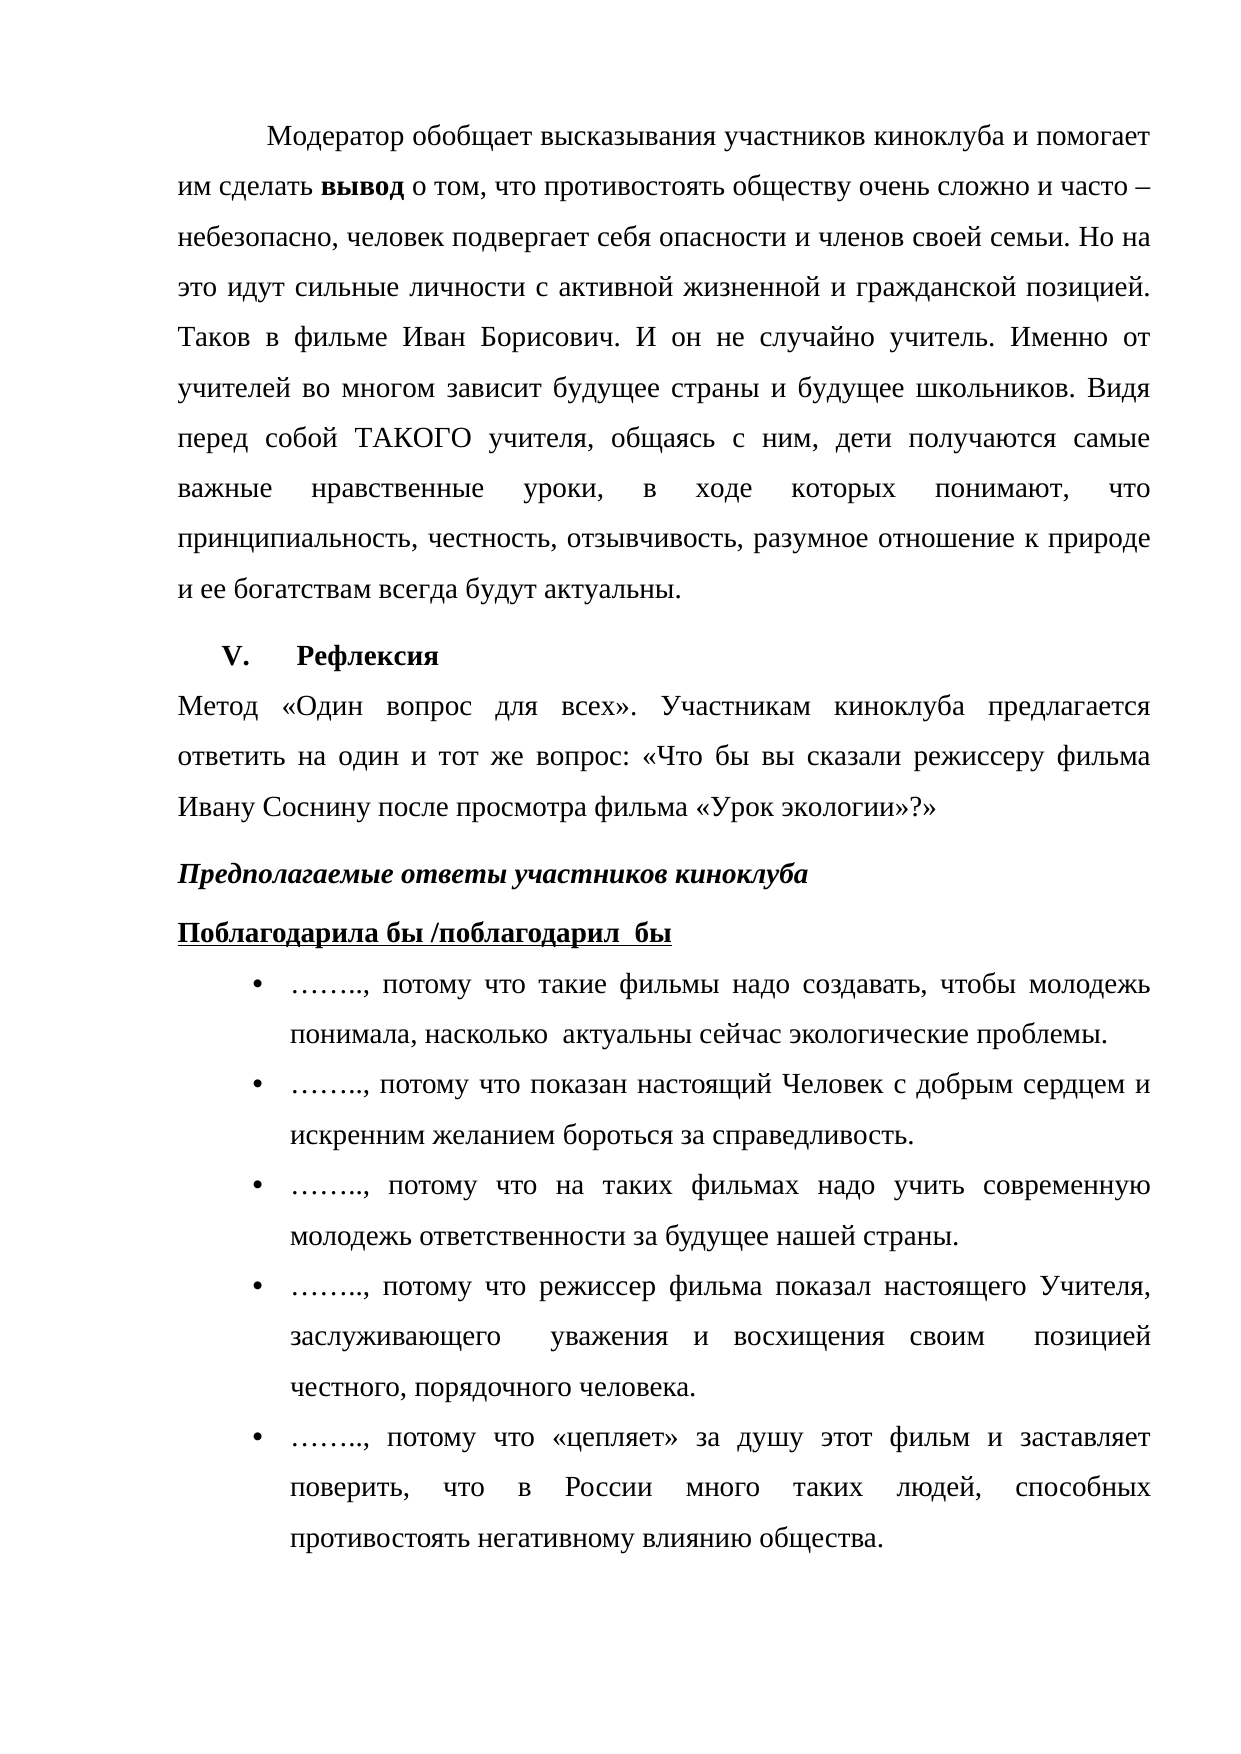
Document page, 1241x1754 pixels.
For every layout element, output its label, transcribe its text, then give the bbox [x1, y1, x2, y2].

list …….., потому что такие фильмы надо создавать, чтобы молодежь понимала, насколько актуальны сейчас экологические проблемы. [252, 966, 1152, 1050]
text Поблагодарила бы /поблагодарил бы [177, 916, 1152, 949]
text Метод «Один вопрос для всех». Участникам киноклуба предлагается ответить на один и тот же вопрос: «Что бы вы сказали режиссеру фильма Ивану Соснину после просмотра фильма «Урок экологии»?» [177, 688, 1152, 822]
list …….., потому что режиссер фильма показал настоящего Учителя, заслуживающего уважения и восхищения своим позицией честного, порядочного человека. [252, 1268, 1152, 1402]
list …….., потому что на таких фильмах надо учить современную молодежь ответственности за будущее нашей страны. [252, 1167, 1152, 1251]
text Предполагаемые ответы участников киноклуба [177, 856, 1152, 889]
list …….., потому что показан настоящий Человек с добрым сердцем и искренним желанием бороться за справедливость. [252, 1067, 1152, 1151]
list …….., потому что «цепляет» за душу этот фильм и заставляет поверить, что в России много таких людей, способных противостоять негативному влиянию общества. [252, 1419, 1152, 1553]
list Рефлексия [221, 638, 1152, 671]
text Модератор обобщает высказывания участников киноклуба и помогает им сделать вывод о том, что противостоять обществу очень сложно и часто – небезопасно, человек подвергает себя опасности и членов своей семьи. Но на это идут сильные личности с активной жизненной и гражданской позицией. Таков в фильме Иван Борисович. И он не случайно учитель. Именно от учителей во многом зависит будущее страны и будущее школьников. Видя перед собой ТАКОГО учителя, общаясь с ним, дети получаются самые важные нравственные уроки, в ходе которых понимают, что принципиальность, честность, отзывчивость, разумное отношение к природе и ее богатствам всегда будут актуальны. [177, 118, 1152, 604]
